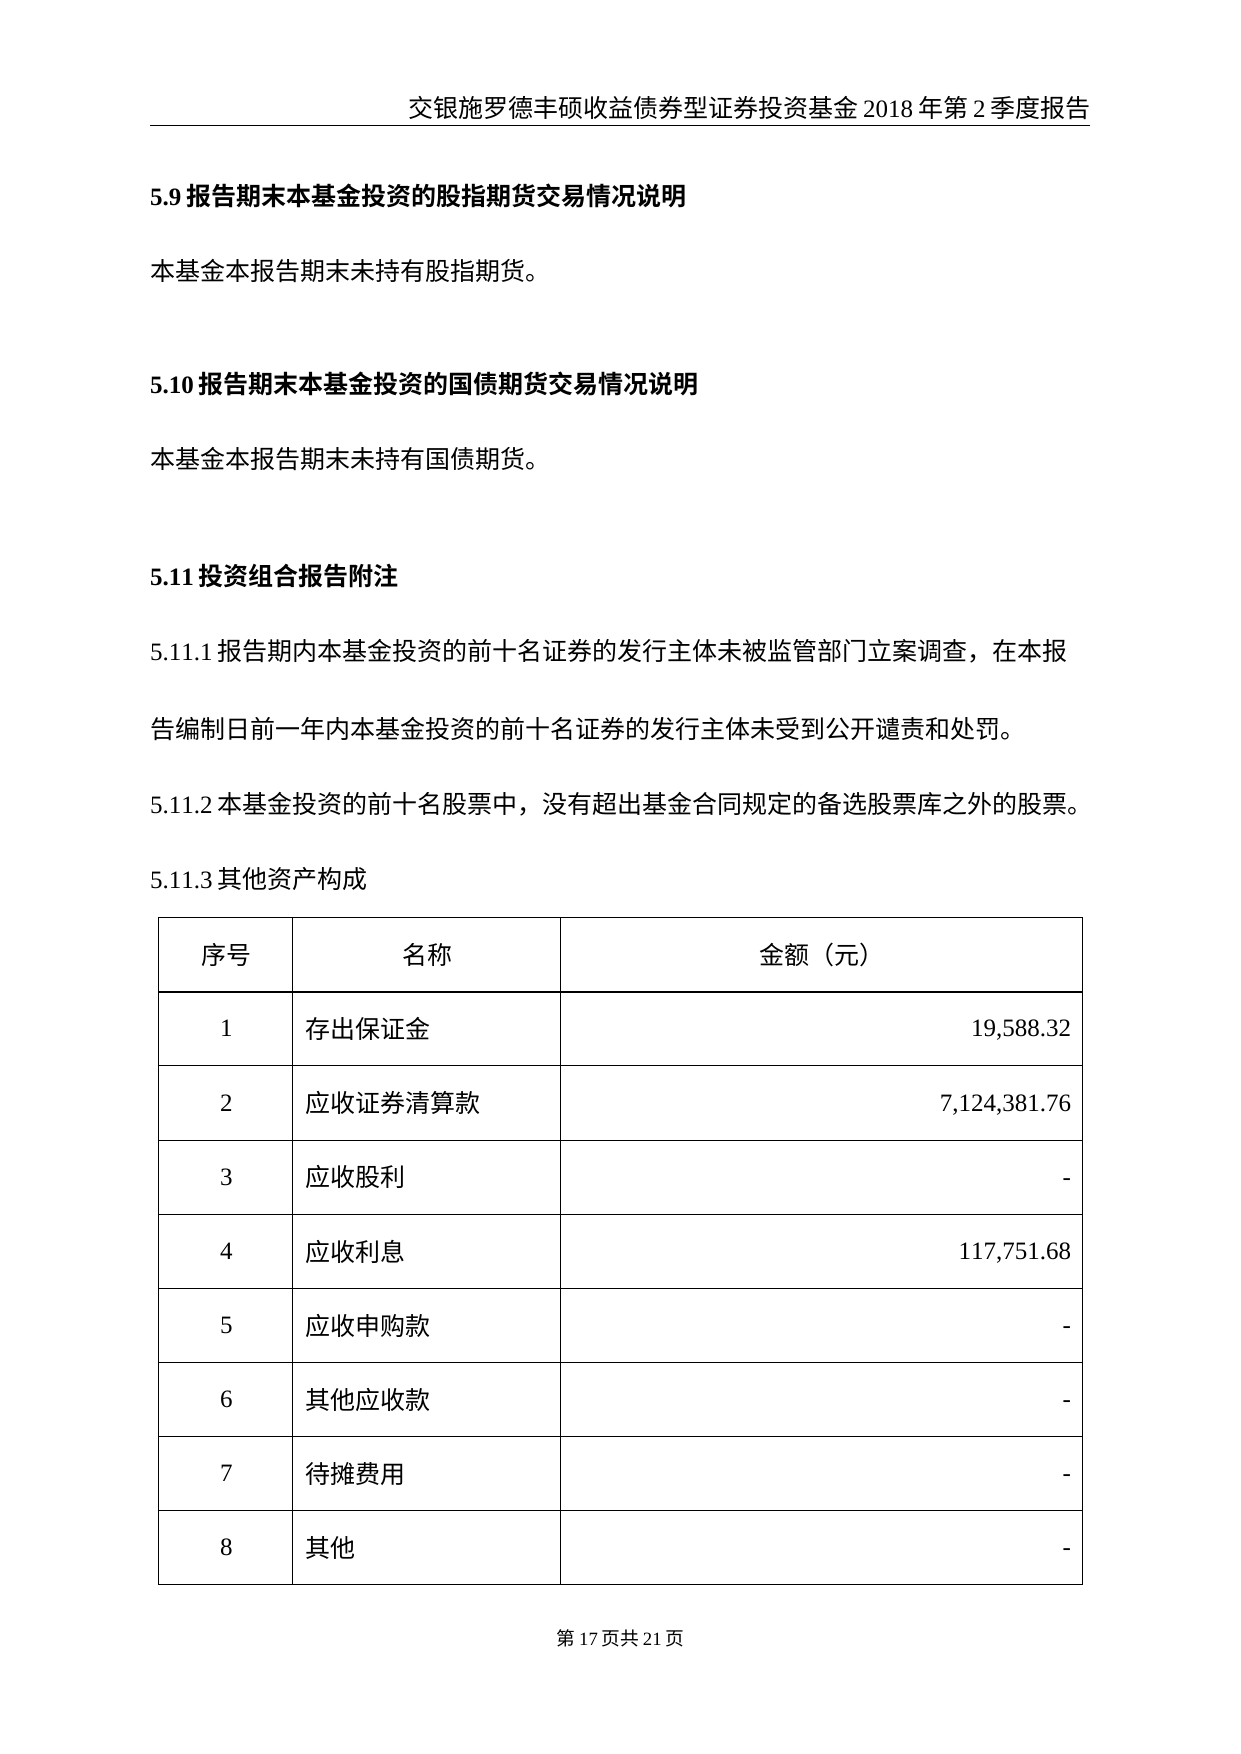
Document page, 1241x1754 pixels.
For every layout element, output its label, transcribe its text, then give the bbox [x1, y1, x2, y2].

table_cell - [561, 1363, 1082, 1436]
text 5.11投资组合报告附注 [150, 542, 1090, 607]
text 5.9报告期末本基金投资的股指期货交易情况说明 [150, 162, 1090, 227]
table_cell 其他应收款 [293, 1363, 560, 1436]
table_cell 应收证券清算款 [293, 1066, 560, 1139]
table_cell 待摊费用 [293, 1437, 560, 1510]
table_cell 1 [159, 993, 292, 1065]
table_cell 8 [159, 1511, 292, 1584]
table_cell 5 [159, 1289, 292, 1362]
text 本基金本报告期末未持有股指期货。 [150, 237, 1090, 302]
table_cell - [561, 1437, 1082, 1510]
table_cell 6 [159, 1363, 292, 1436]
table_cell - [561, 1289, 1082, 1362]
table_cell 117,751.68 [561, 1215, 1082, 1288]
table_header 名称 [293, 918, 560, 991]
table_cell 应收利息 [293, 1215, 560, 1288]
table_cell 7 [159, 1437, 292, 1510]
text 5.11.1报告期内本基金投资的前十名证券的发行主体未被监管部门立案调查，在本报告编制日前一年内本基金投资的前十名证券的发行主体未受到公开谴责和处罚。 [150, 617, 1090, 760]
table_cell - [561, 1141, 1082, 1213]
table_cell 2 [159, 1066, 292, 1139]
table_header 金额（元） [561, 918, 1082, 991]
table_cell 7,124,381.76 [561, 1066, 1082, 1139]
table_cell 其他 [293, 1511, 560, 1584]
text 5.10报告期末本基金投资的国债期货交易情况说明 [150, 350, 1090, 415]
text 本基金本报告期末未持有国债期货。 [150, 425, 1090, 490]
table_cell 19,588.32 [561, 993, 1082, 1065]
table_cell 应收申购款 [293, 1289, 560, 1362]
table_cell 4 [159, 1215, 292, 1288]
table_cell 3 [159, 1141, 292, 1213]
table_cell - [561, 1511, 1082, 1584]
table_header 序号 [159, 918, 292, 991]
table_cell 存出保证金 [293, 993, 560, 1065]
table_cell 应收股利 [293, 1141, 560, 1213]
text 5.11.2本基金投资的前十名股票中，没有超出基金合同规定的备选股票库之外的股票。 [150, 770, 1090, 835]
text 5.11.3其他资产构成 [150, 845, 1090, 910]
